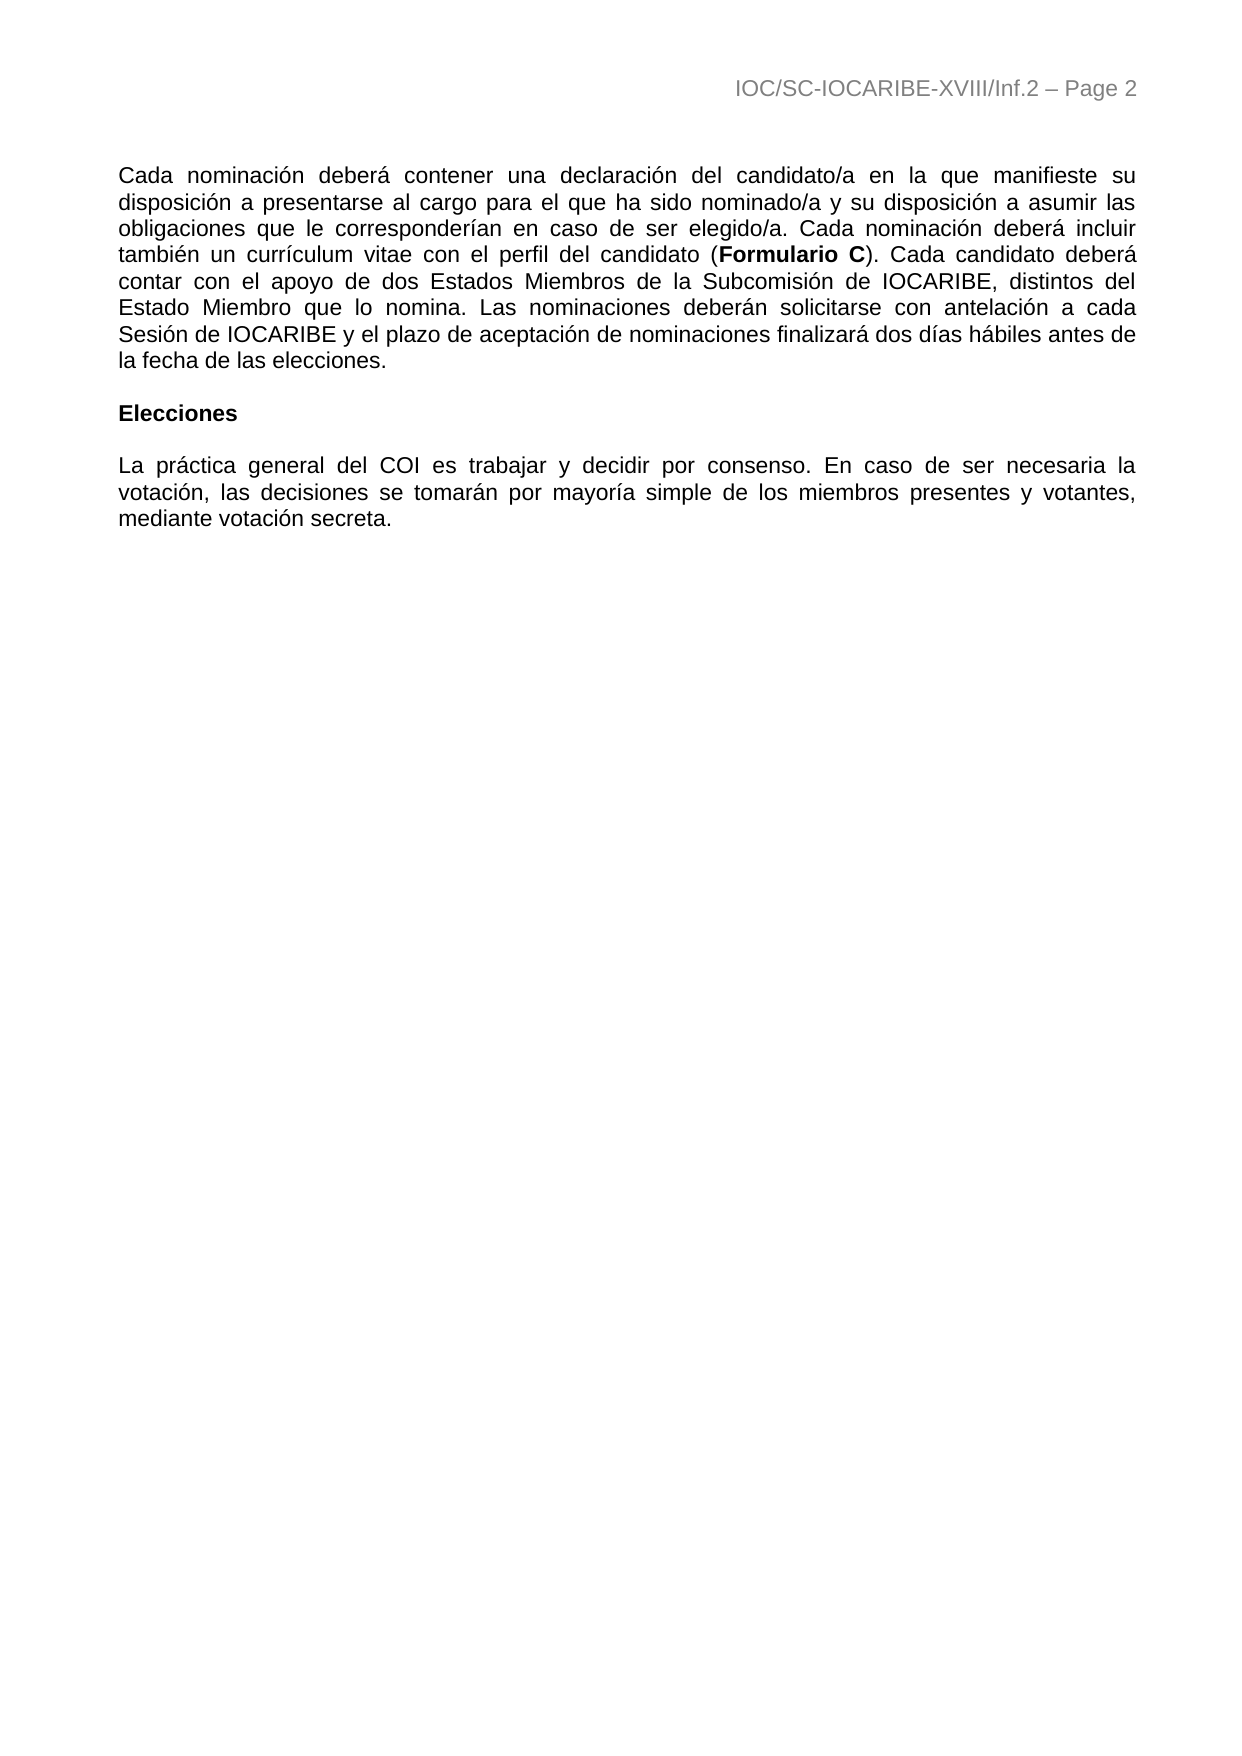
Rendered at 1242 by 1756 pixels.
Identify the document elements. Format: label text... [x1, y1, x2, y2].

text Cada nominación deberá contener una declaración del candidato/a en la que manifieste su disposición a presentarse al cargo para el que ha sido nominado/a y su disposición a asumir las obligaciones que le corresponderían en caso de ser elegido/a. Cada nominación deberá incluir también un currículum vitae con el perfil del candidato (Formulario C). Cada candidato deberá contar con el apoyo de dos Estados Miembros de la Subcomisión de IOCARIBE, distintos del Estado Miembro que lo nomina. Las nominaciones deberán solicitarse con antelación a cada Sesión de IOCARIBE y el plazo de aceptación de nominaciones finalizará dos días hábiles antes de la fecha de las elecciones. [118, 162, 1137, 373]
text La práctica general del COI es trabajar y decidir por consenso. En caso de ser necesaria la votación, las decisiones se tomarán por mayoría simple de los miembros presentes y votantes, mediante votación secreta. [118, 452, 1137, 531]
text Elecciones [118, 399, 1137, 426]
